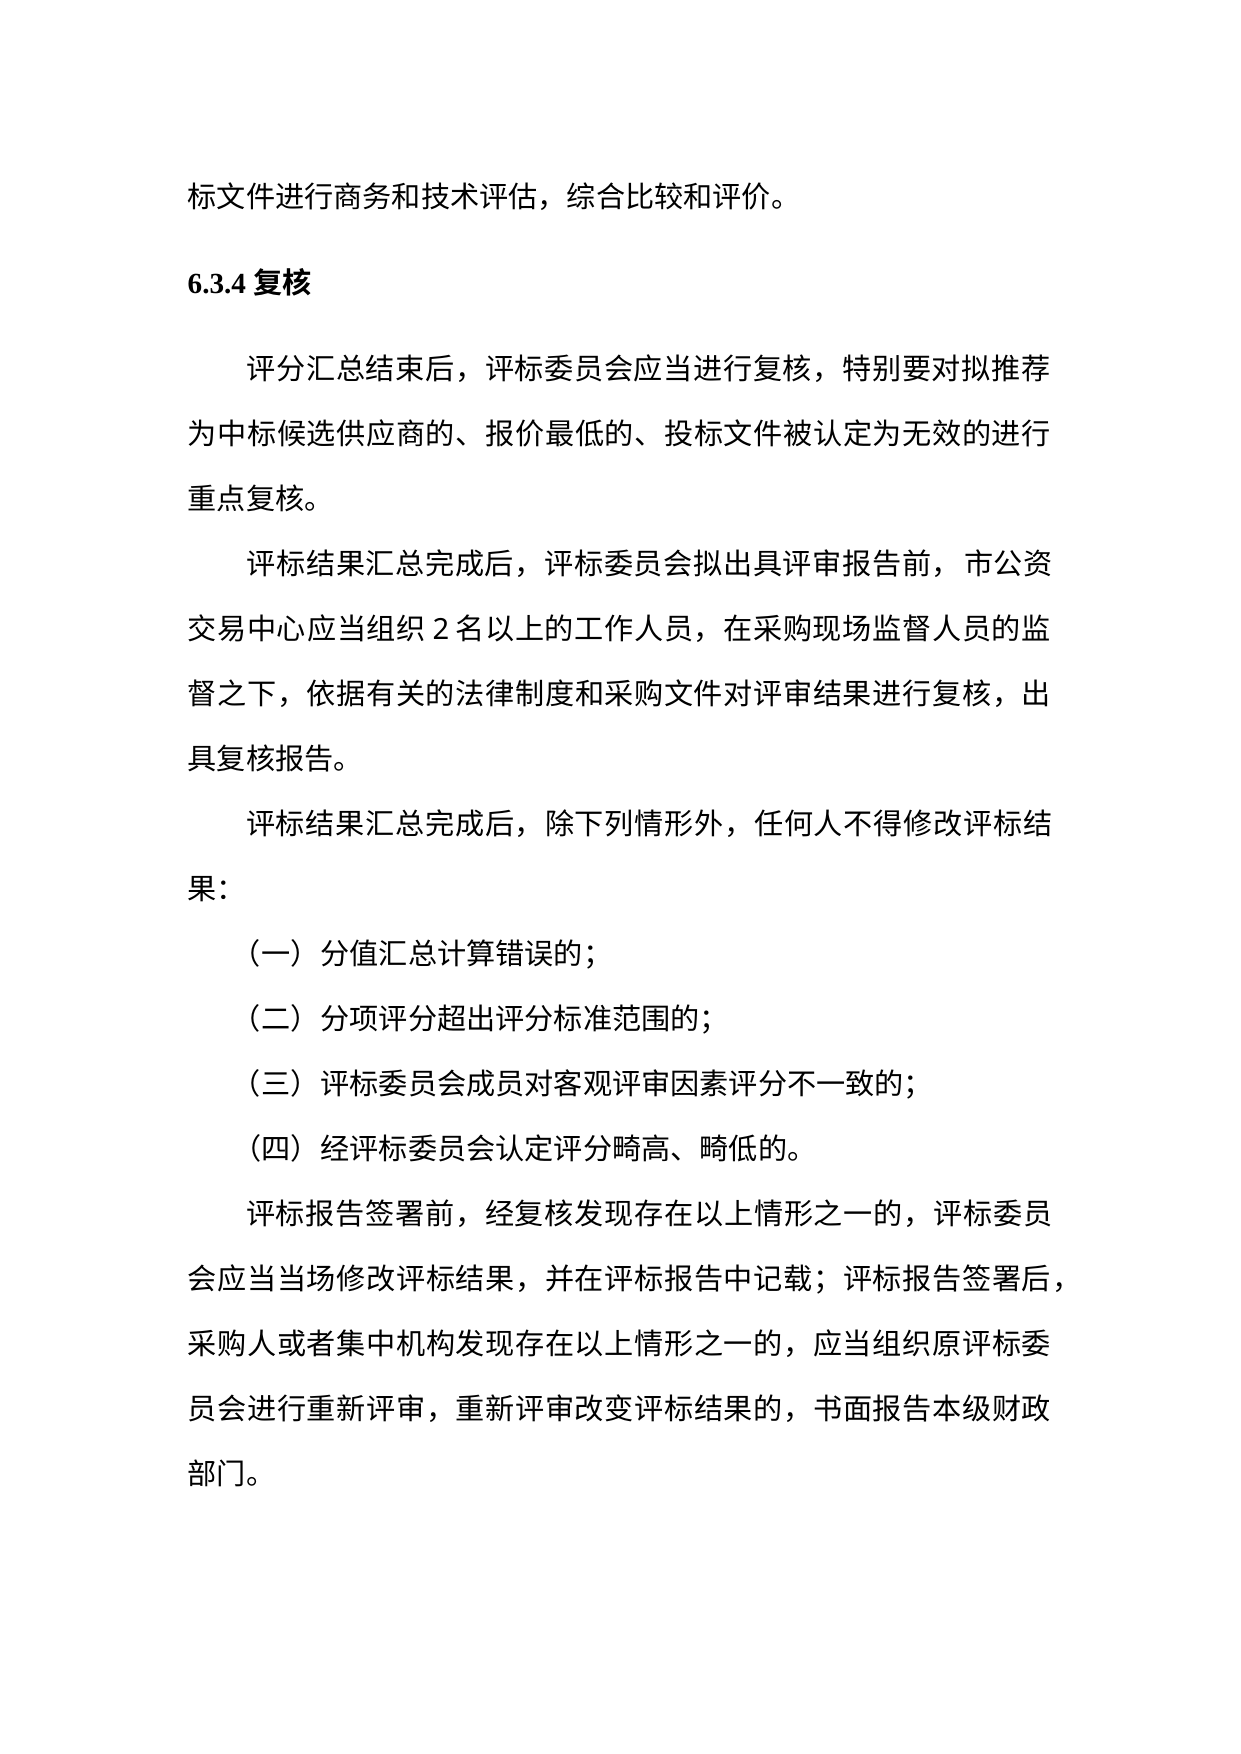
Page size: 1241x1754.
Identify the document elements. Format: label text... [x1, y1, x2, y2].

text 评标报告签署前，经复核发现存在以上情形之一的，评标委员会应当当场修改评标结果，并在评标报告中记载；评标报告签署后，采购人或者集中机构发现存在以上情形之一的，应当组织原评标委员会进行重新评审，重新评审改变评标结果的，书面报告本级财政部门。 [187, 1179, 1053, 1504]
list 复核 [187, 248, 1053, 313]
text 评分汇总结束后，评标委员会应当进行复核，特别要对拟推荐为中标候选供应商的、报价最低的、投标文件被认定为无效的进行重点复核。 [187, 334, 1053, 529]
list 分值汇总计算错误的； [187, 919, 1053, 984]
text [187, 162, 1053, 227]
list 分项评分超出评分标准范围的； [187, 984, 1053, 1049]
list 评标委员会成员对客观评审因素评分不一致的； [187, 1049, 1053, 1114]
list 经评标委员会认定评分畸高、畸低的。 [187, 1114, 1053, 1179]
text 评标结果汇总完成后，除下列情形外，任何人不得修改评标结果： [187, 789, 1053, 919]
text 评标结果汇总完成后，评标委员会拟出具评审报告前，市公资交易中心应当组织2名以上的工作人员，在采购现场监督人员的监督之下，依据有关的法律制度和采购文件对评审结果进行复核，出具复核报告。 [187, 529, 1053, 789]
